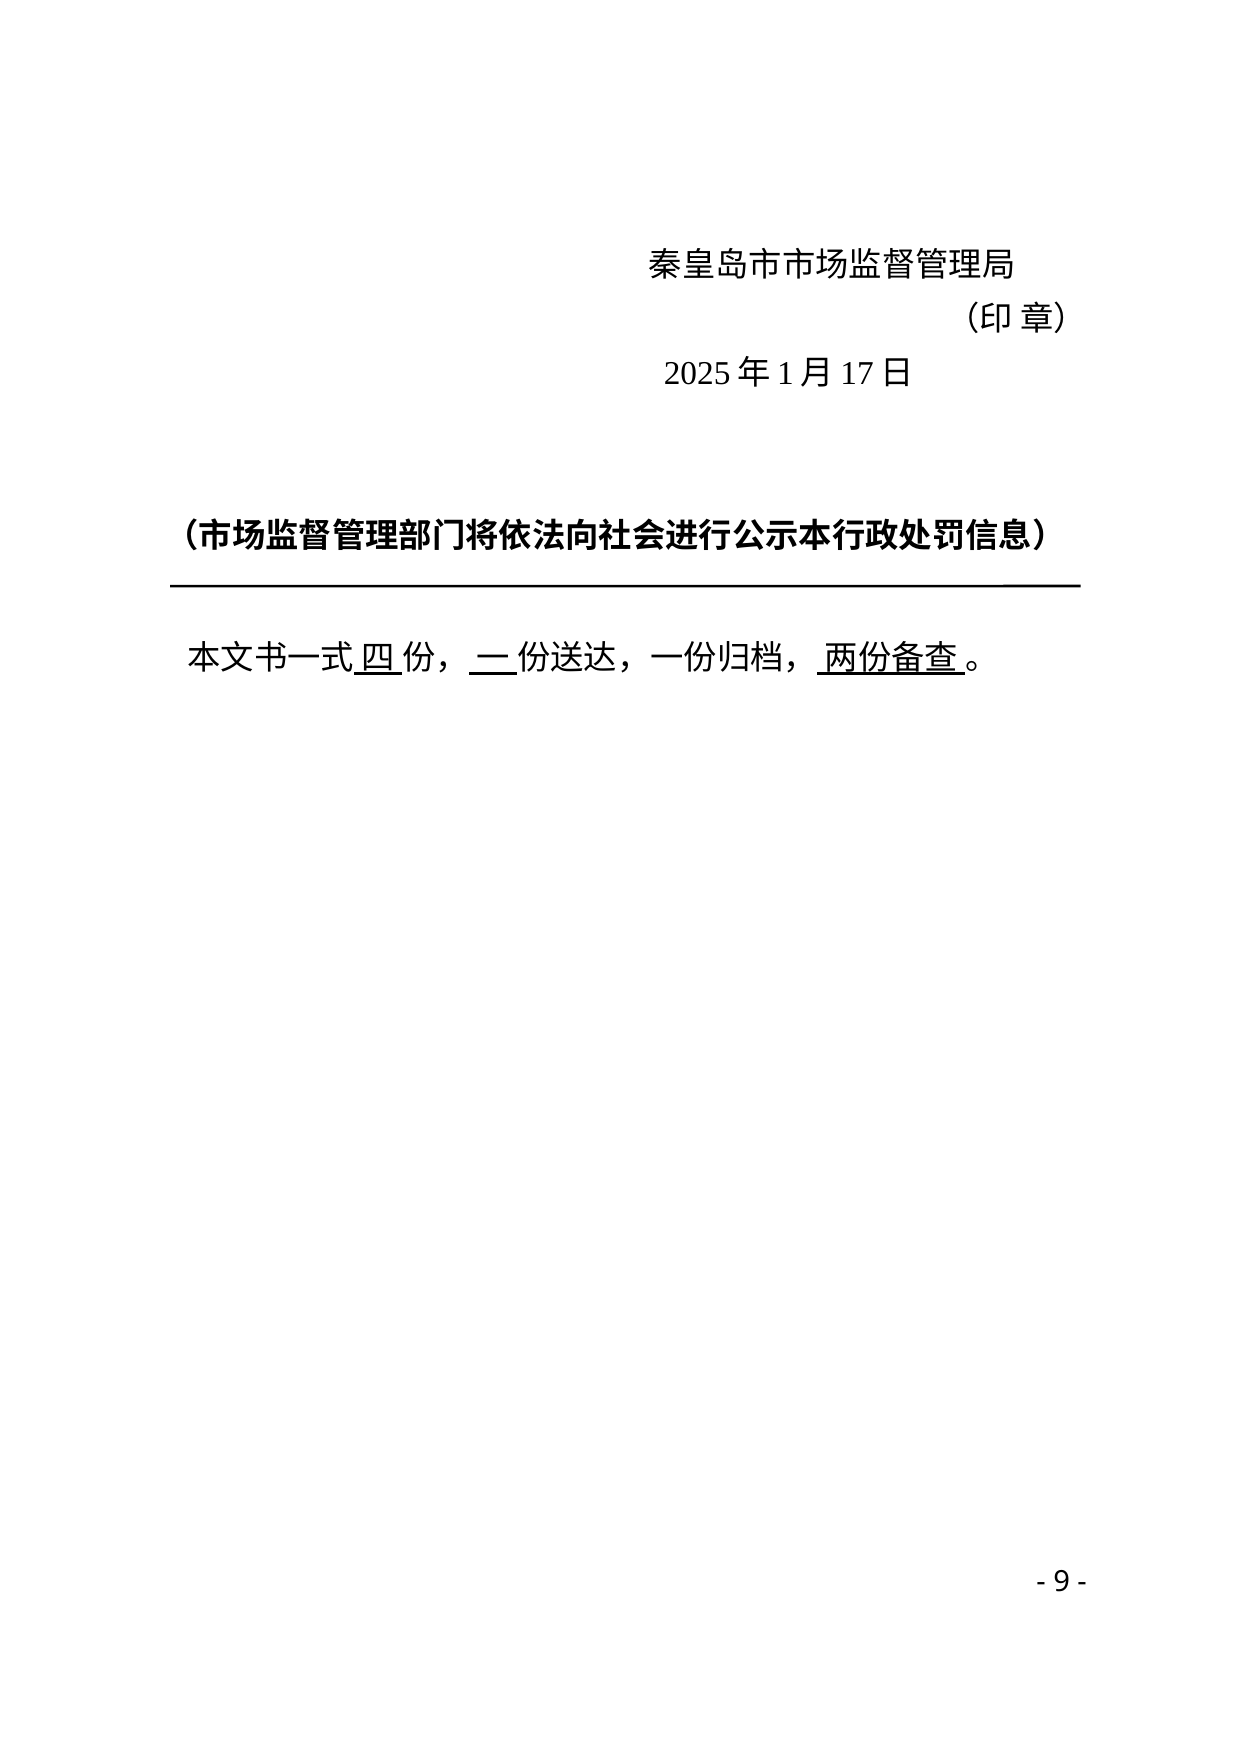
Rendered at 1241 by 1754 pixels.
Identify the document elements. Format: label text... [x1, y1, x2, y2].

text （印 章） [749, 287, 1087, 341]
text 秦皇岛市市场监督管理局 [165, 233, 1087, 287]
text （市场监督管理部门将依法向社会进行公示本行政处罚信息） [145, 504, 1119, 558]
text 2025年1月17日 [165, 341, 1087, 395]
text 本文书一式 四 份， 一 份送达，一份归档， 两份备查 。 [165, 623, 1087, 688]
